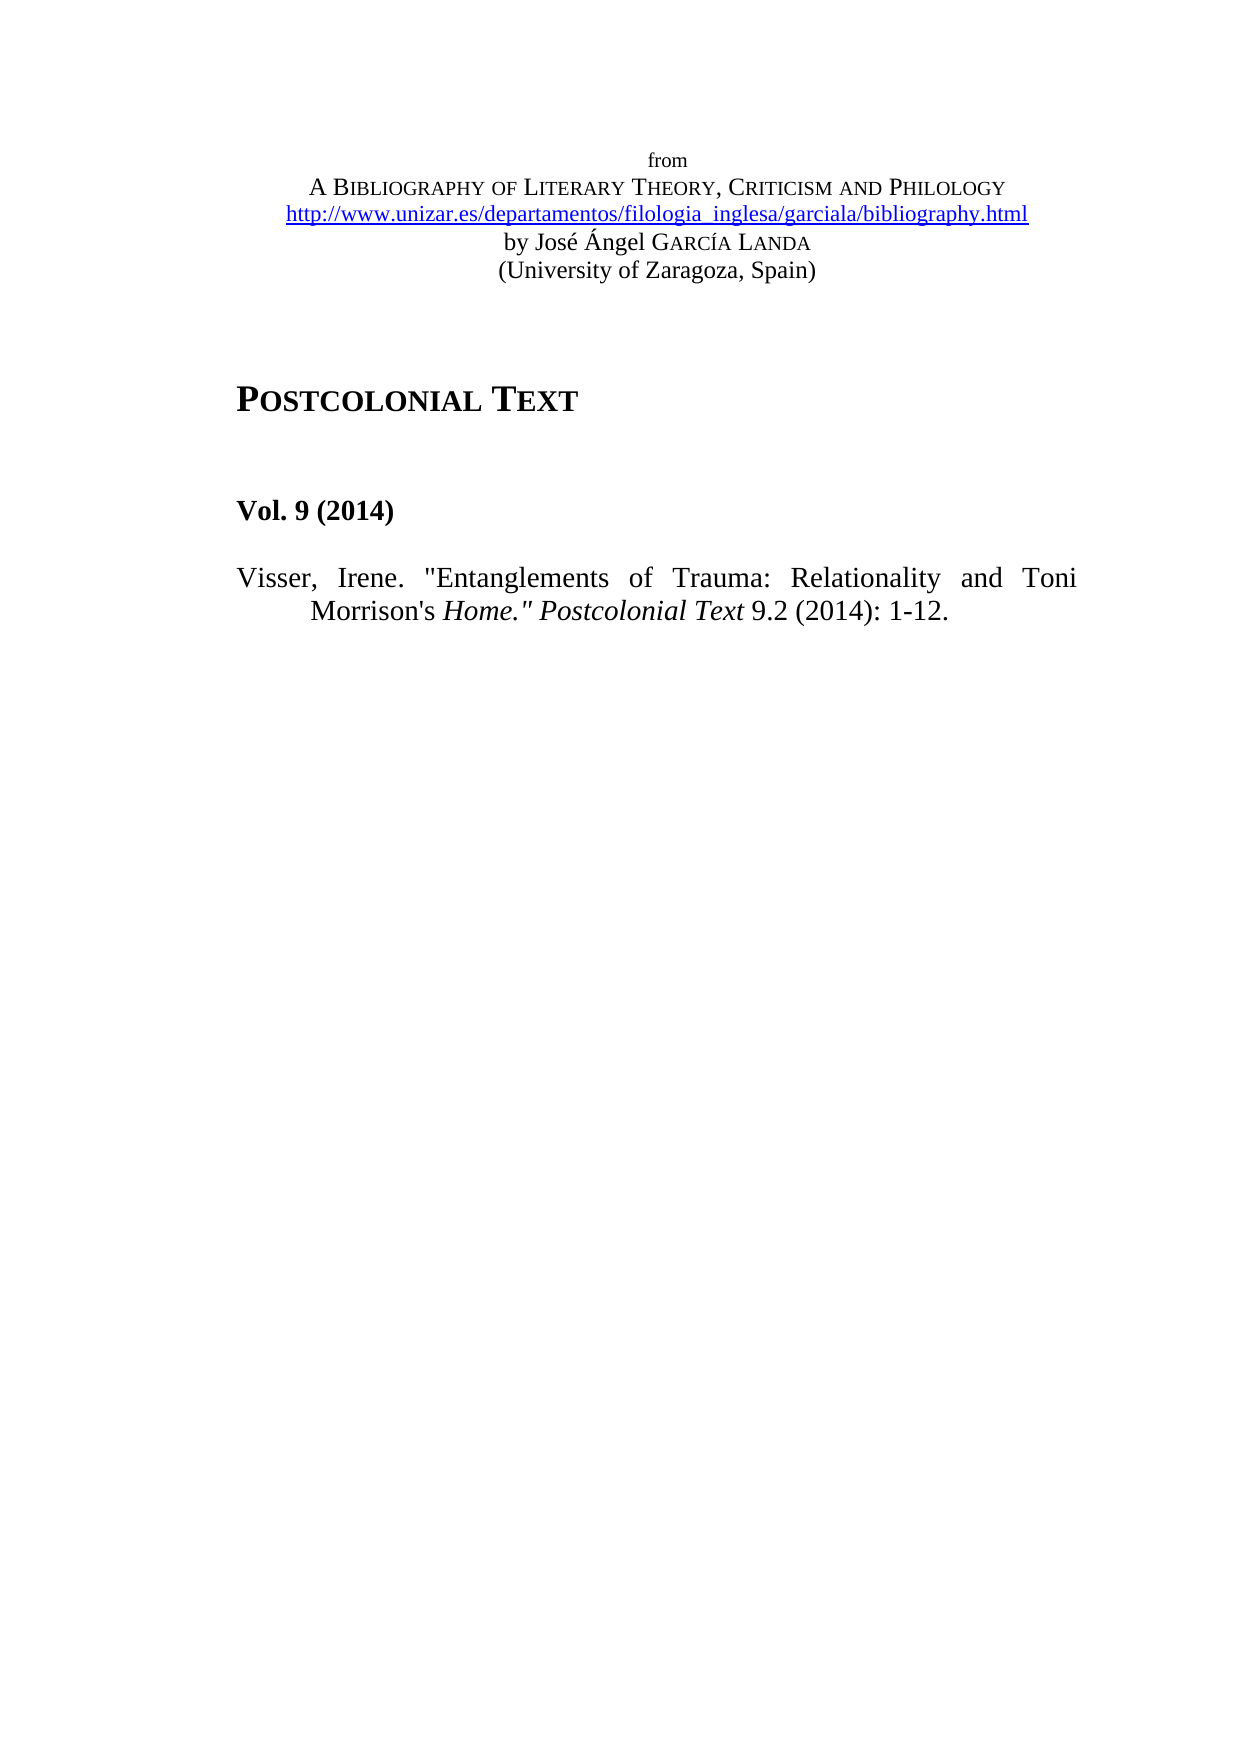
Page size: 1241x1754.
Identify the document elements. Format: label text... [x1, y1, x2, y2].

text (University of Zaragoza, Spain) [236, 256, 1078, 284]
text Visser, Irene. "Entanglements of Trauma: Relationality and Toni Morrison's Home." Postcolonial Text 9.2 (2014): 1-12. [236, 560, 1078, 627]
text by José Ángel García Landa [236, 227, 1078, 256]
text Vol. 9 (2014) [236, 493, 1078, 526]
text http://www.unizar.es/departamentos/filologia_inglesa/garciala/bibliography.html [236, 200, 1078, 227]
subtitle Postcolonial Text [236, 376, 1078, 419]
text A Bibliography of Literary Theory, Criticism and Philology [236, 172, 1078, 200]
text from [236, 148, 1078, 172]
